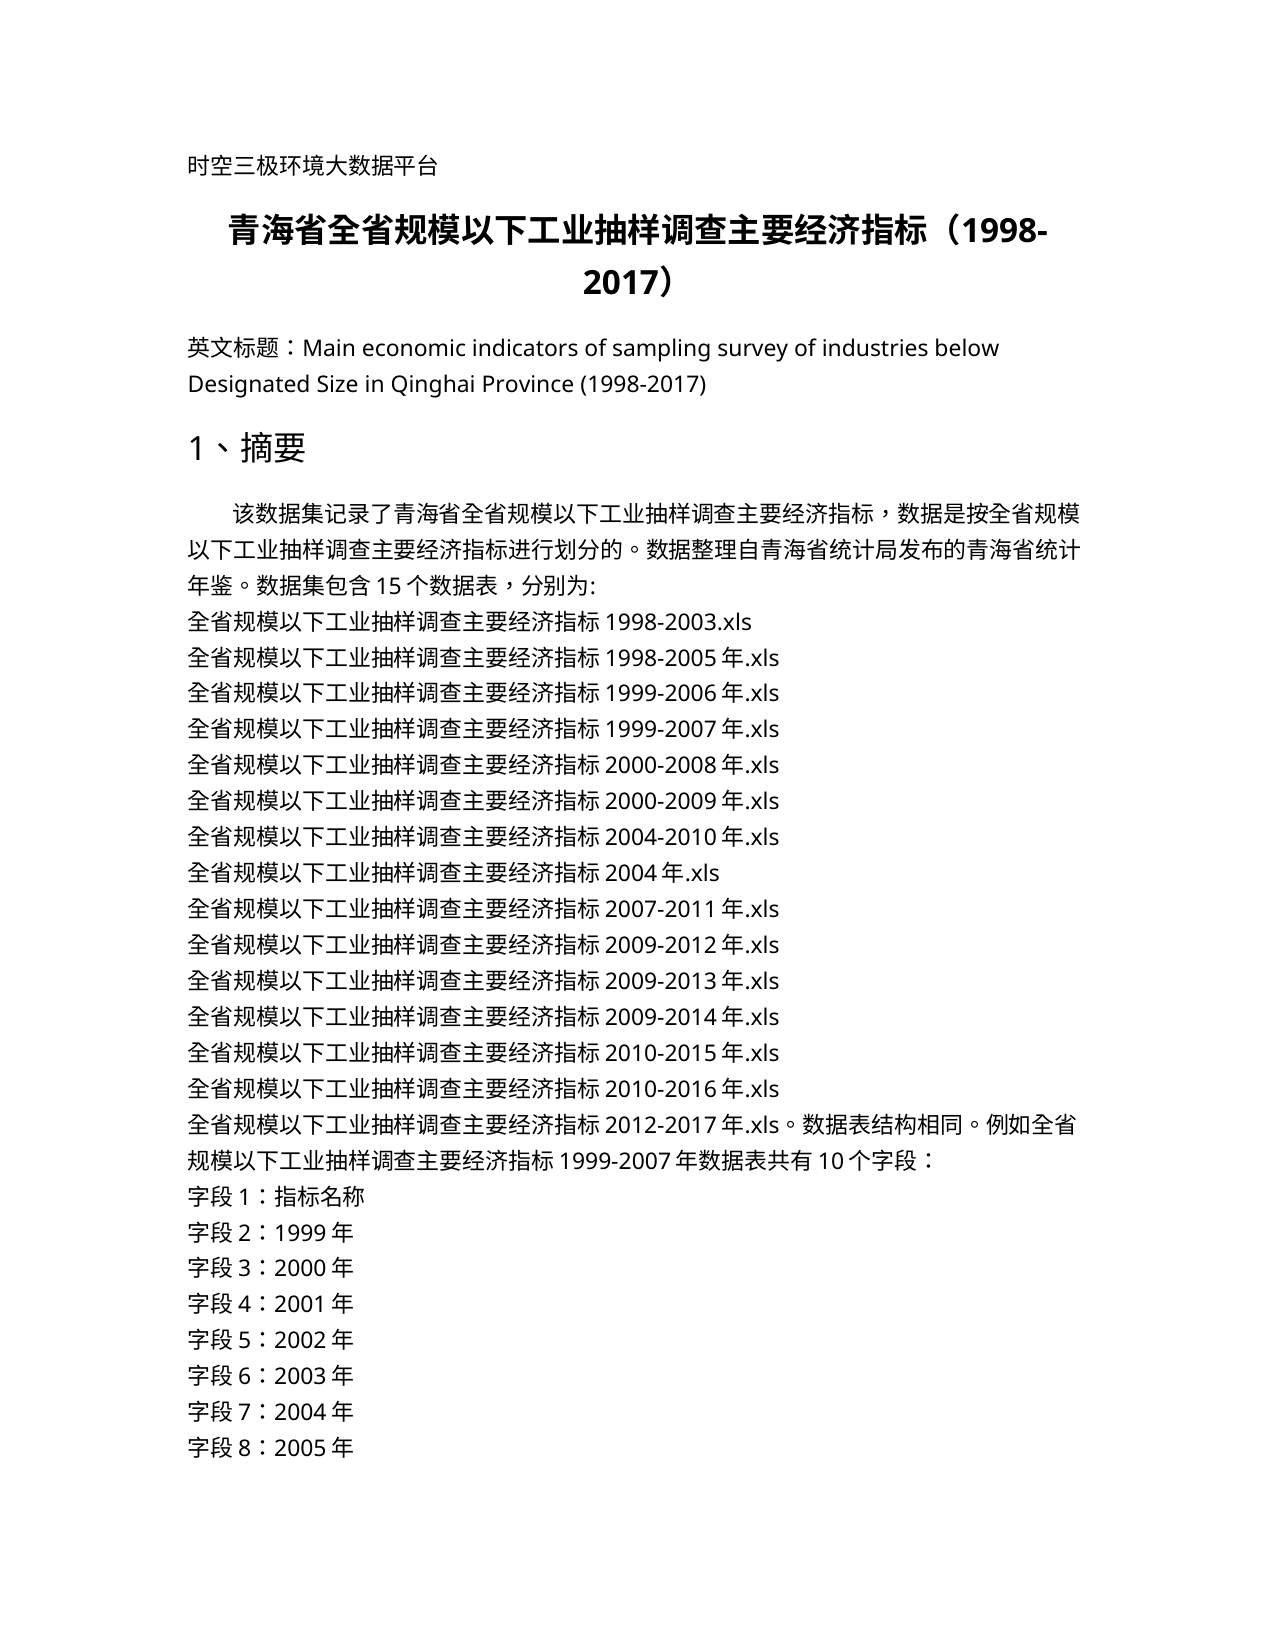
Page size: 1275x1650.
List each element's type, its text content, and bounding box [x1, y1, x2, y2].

text 英文标题：Main economic indicators of sampling survey of industries below Designated Size in Qinghai Province (1998-2017) [187, 332, 1087, 399]
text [187, 498, 1087, 1463]
text 时空三极环境大数据平台 [187, 150, 1087, 181]
text 1、摘要 [187, 425, 1087, 470]
text 青海省全省规模以下工业抽样调查主要经济指标（1998-2017） [187, 207, 1087, 304]
